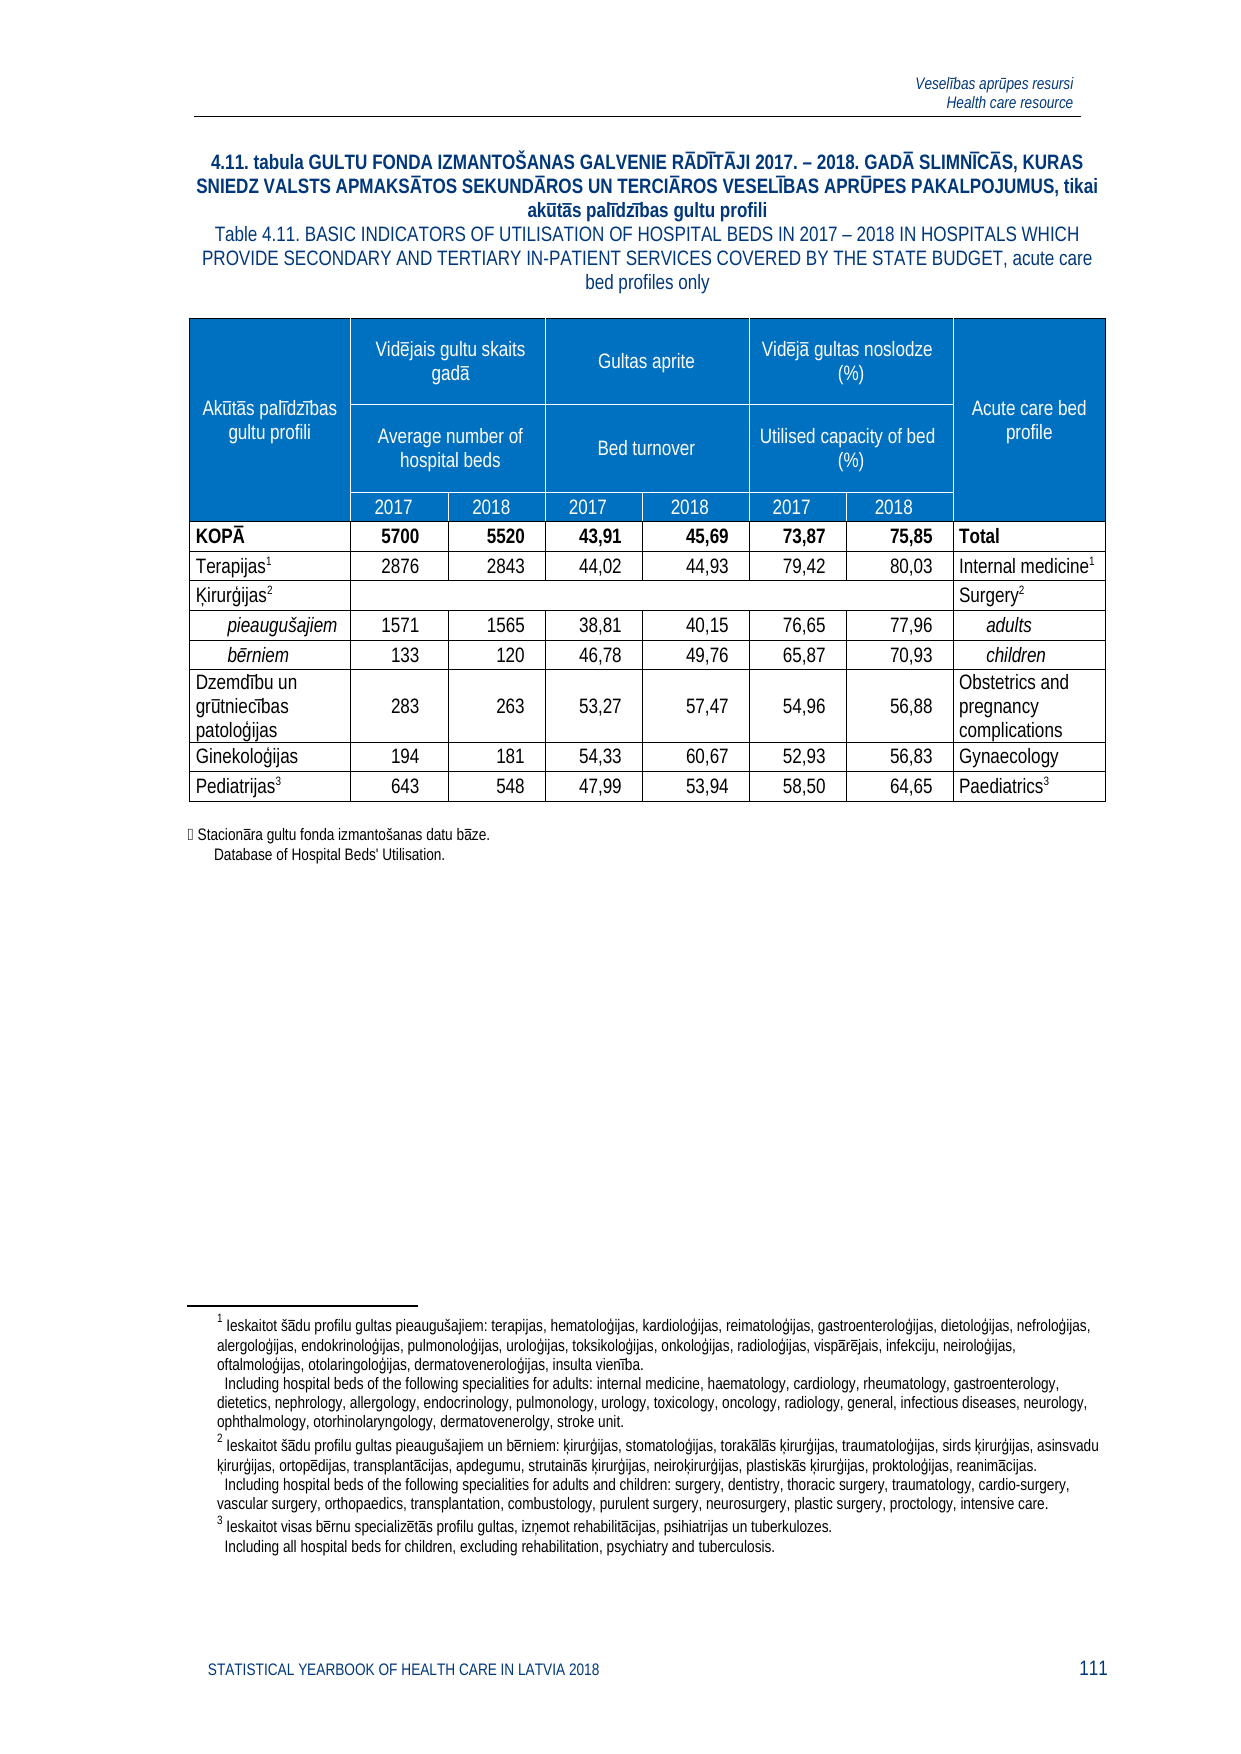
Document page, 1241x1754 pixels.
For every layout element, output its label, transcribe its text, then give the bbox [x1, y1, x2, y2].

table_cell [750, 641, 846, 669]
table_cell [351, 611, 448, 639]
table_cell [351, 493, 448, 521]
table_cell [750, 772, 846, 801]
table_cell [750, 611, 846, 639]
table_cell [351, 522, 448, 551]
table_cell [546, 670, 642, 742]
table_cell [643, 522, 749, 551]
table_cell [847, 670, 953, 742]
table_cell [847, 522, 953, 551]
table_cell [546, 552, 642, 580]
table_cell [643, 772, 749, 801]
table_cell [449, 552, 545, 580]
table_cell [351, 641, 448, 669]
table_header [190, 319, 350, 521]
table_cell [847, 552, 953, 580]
text Database of Hospital Beds' Utilisation. [187, 844, 1107, 863]
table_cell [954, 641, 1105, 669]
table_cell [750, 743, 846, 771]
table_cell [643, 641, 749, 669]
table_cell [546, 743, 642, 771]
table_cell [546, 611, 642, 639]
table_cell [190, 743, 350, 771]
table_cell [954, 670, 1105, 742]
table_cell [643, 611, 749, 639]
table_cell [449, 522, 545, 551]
subtitle 4.11. tabula GULTU FONDA IZMANTOŠANAS GALVENIE RĀDĪTĀJI 2017. – 2018. GADĀ SLIMNĪCĀS, KURAS SNIEDZ VALSTS APMAKSĀTOS SEKUNDĀROS UN TERCIĀROS VESELĪBAS APRŪPES PAKALPOJUMUS, tikai akūtās palīdzības gultu profili [187, 150, 1107, 222]
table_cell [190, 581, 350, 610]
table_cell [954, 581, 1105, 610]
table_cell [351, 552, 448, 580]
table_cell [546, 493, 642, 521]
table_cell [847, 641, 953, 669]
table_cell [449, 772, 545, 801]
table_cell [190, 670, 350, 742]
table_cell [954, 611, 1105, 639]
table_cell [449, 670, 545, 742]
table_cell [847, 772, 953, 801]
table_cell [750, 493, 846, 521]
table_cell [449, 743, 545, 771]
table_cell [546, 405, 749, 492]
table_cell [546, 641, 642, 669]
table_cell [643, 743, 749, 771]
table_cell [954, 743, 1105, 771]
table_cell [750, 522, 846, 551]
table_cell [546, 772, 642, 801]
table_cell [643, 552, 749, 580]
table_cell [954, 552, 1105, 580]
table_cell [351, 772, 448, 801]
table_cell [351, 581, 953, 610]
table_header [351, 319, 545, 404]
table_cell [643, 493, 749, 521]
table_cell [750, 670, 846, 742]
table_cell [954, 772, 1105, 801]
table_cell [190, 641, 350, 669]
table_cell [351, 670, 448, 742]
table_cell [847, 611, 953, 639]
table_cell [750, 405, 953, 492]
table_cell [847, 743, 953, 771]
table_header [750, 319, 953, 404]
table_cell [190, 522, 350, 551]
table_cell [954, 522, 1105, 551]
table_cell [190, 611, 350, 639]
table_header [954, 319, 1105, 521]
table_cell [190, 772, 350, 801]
subtitle Table 4.11. BASIC INDICATORS OF UTILISATION OF HOSPITAL BEDS IN 2017 – 2018 IN HOSPITALS WHICH PROVIDE SECONDARY AND TERTIARY IN-PATIENT SERVICES COVERED BY THE STATE BUDGET, acute care bed profiles only [187, 222, 1107, 294]
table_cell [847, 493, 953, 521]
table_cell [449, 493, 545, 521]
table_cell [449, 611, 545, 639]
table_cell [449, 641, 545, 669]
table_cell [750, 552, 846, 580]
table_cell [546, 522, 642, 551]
text Stacionāra gultu fonda izmantošanas datu bāze. [187, 825, 1107, 844]
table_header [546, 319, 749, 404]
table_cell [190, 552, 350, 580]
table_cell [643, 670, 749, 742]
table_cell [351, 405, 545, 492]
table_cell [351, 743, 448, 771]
